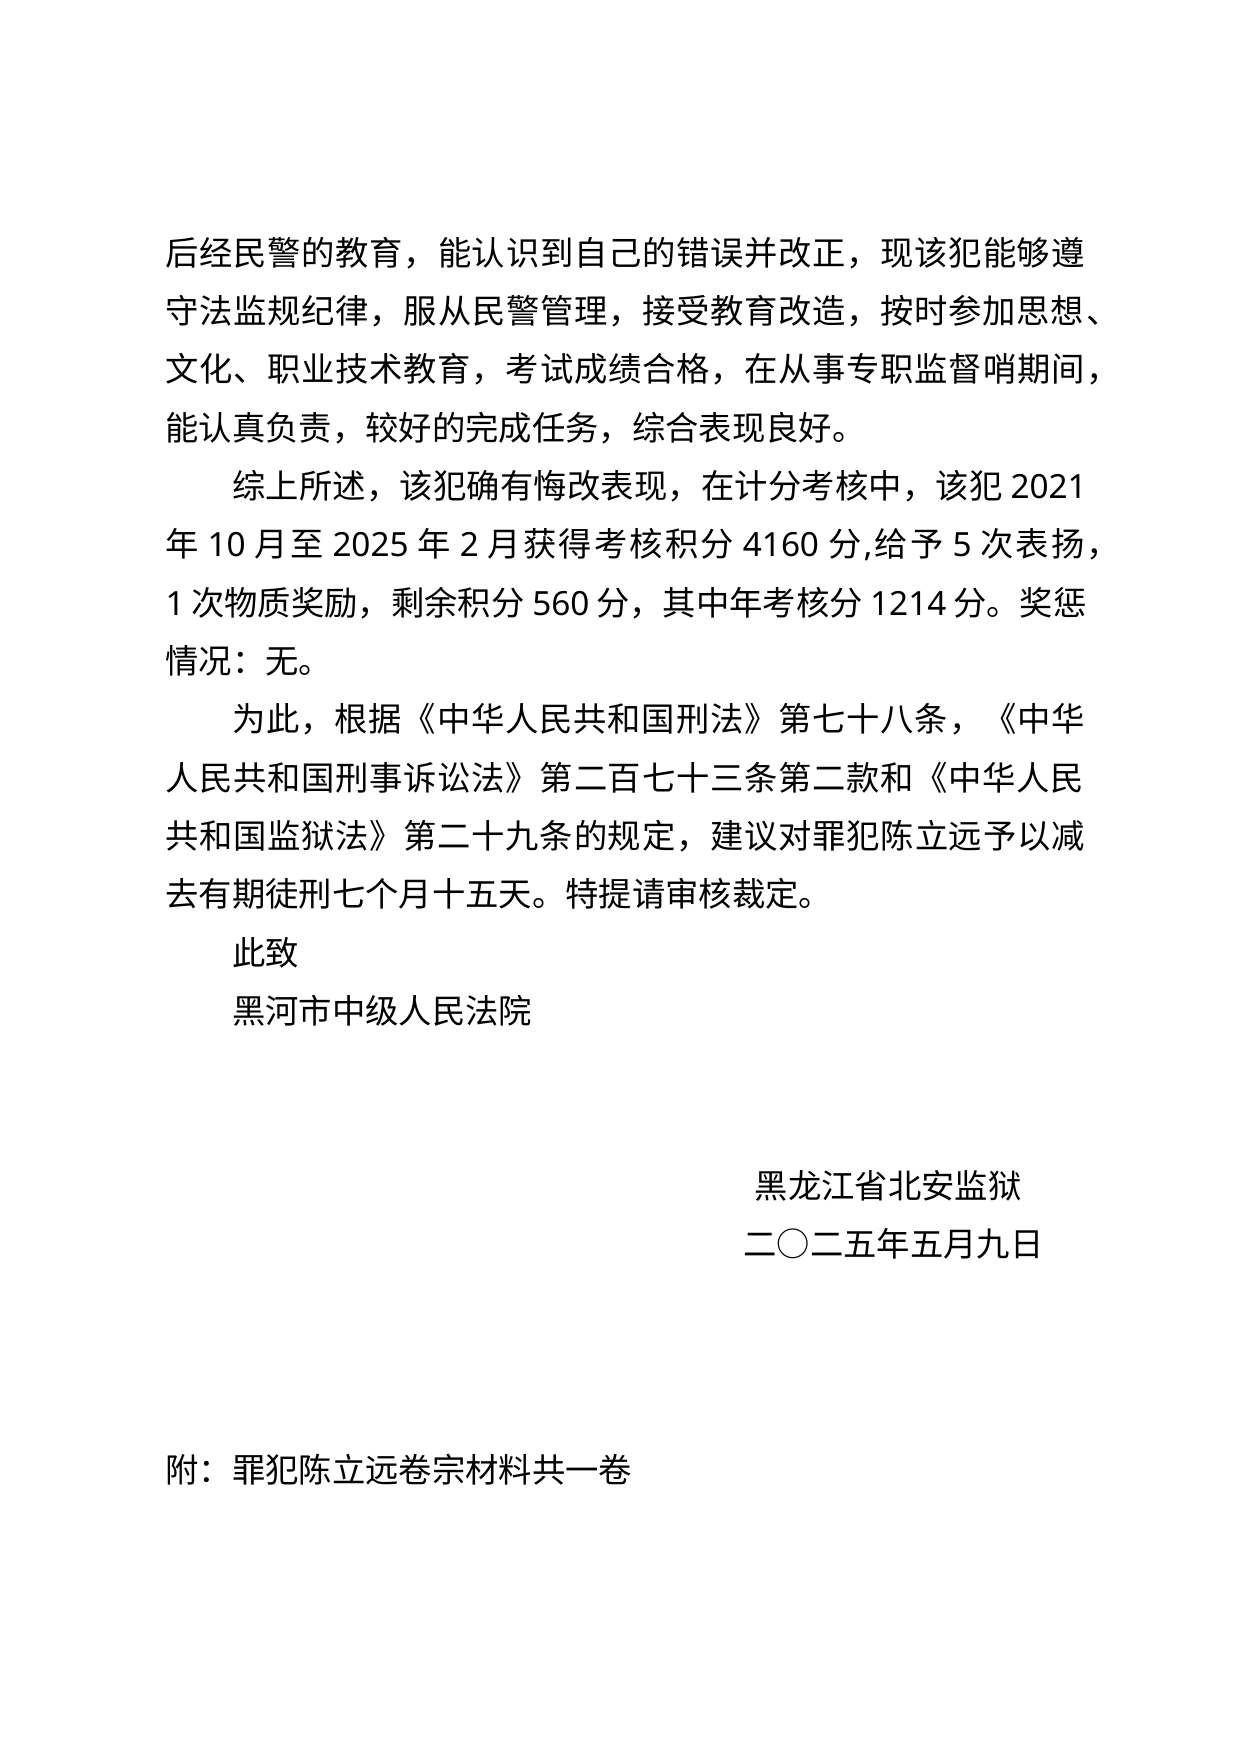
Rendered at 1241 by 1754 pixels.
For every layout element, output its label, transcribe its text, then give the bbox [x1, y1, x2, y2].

text 附：罪犯陈立远卷宗材料共一卷 [165, 1443, 1087, 1492]
text 此致 [165, 918, 1087, 977]
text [165, 218, 1087, 452]
text 二○二五年五月九日 [165, 1210, 1043, 1268]
text 黑龙江省北安监狱 [165, 1152, 1021, 1210]
text 为此，根据《中华人民共和国刑法》第七十八条，《中华人民共和国刑事诉讼法》第二百七十三条第二款和《中华人民共和国监狱法》第二十九条的规定，建议对罪犯陈立远予以减去有期徒刑七个月十五天。特提请审核裁定。 [165, 685, 1087, 918]
text 综上所述，该犯确有悔改表现，在计分考核中，该犯2021年10月至2025年2月获得考核积分4160分,给予5次表扬，1次物质奖励，剩余积分560分，其中年考核分1214分。奖惩情况：无。 [165, 452, 1087, 685]
text 黑河市中级人民法院 [165, 977, 1087, 1035]
